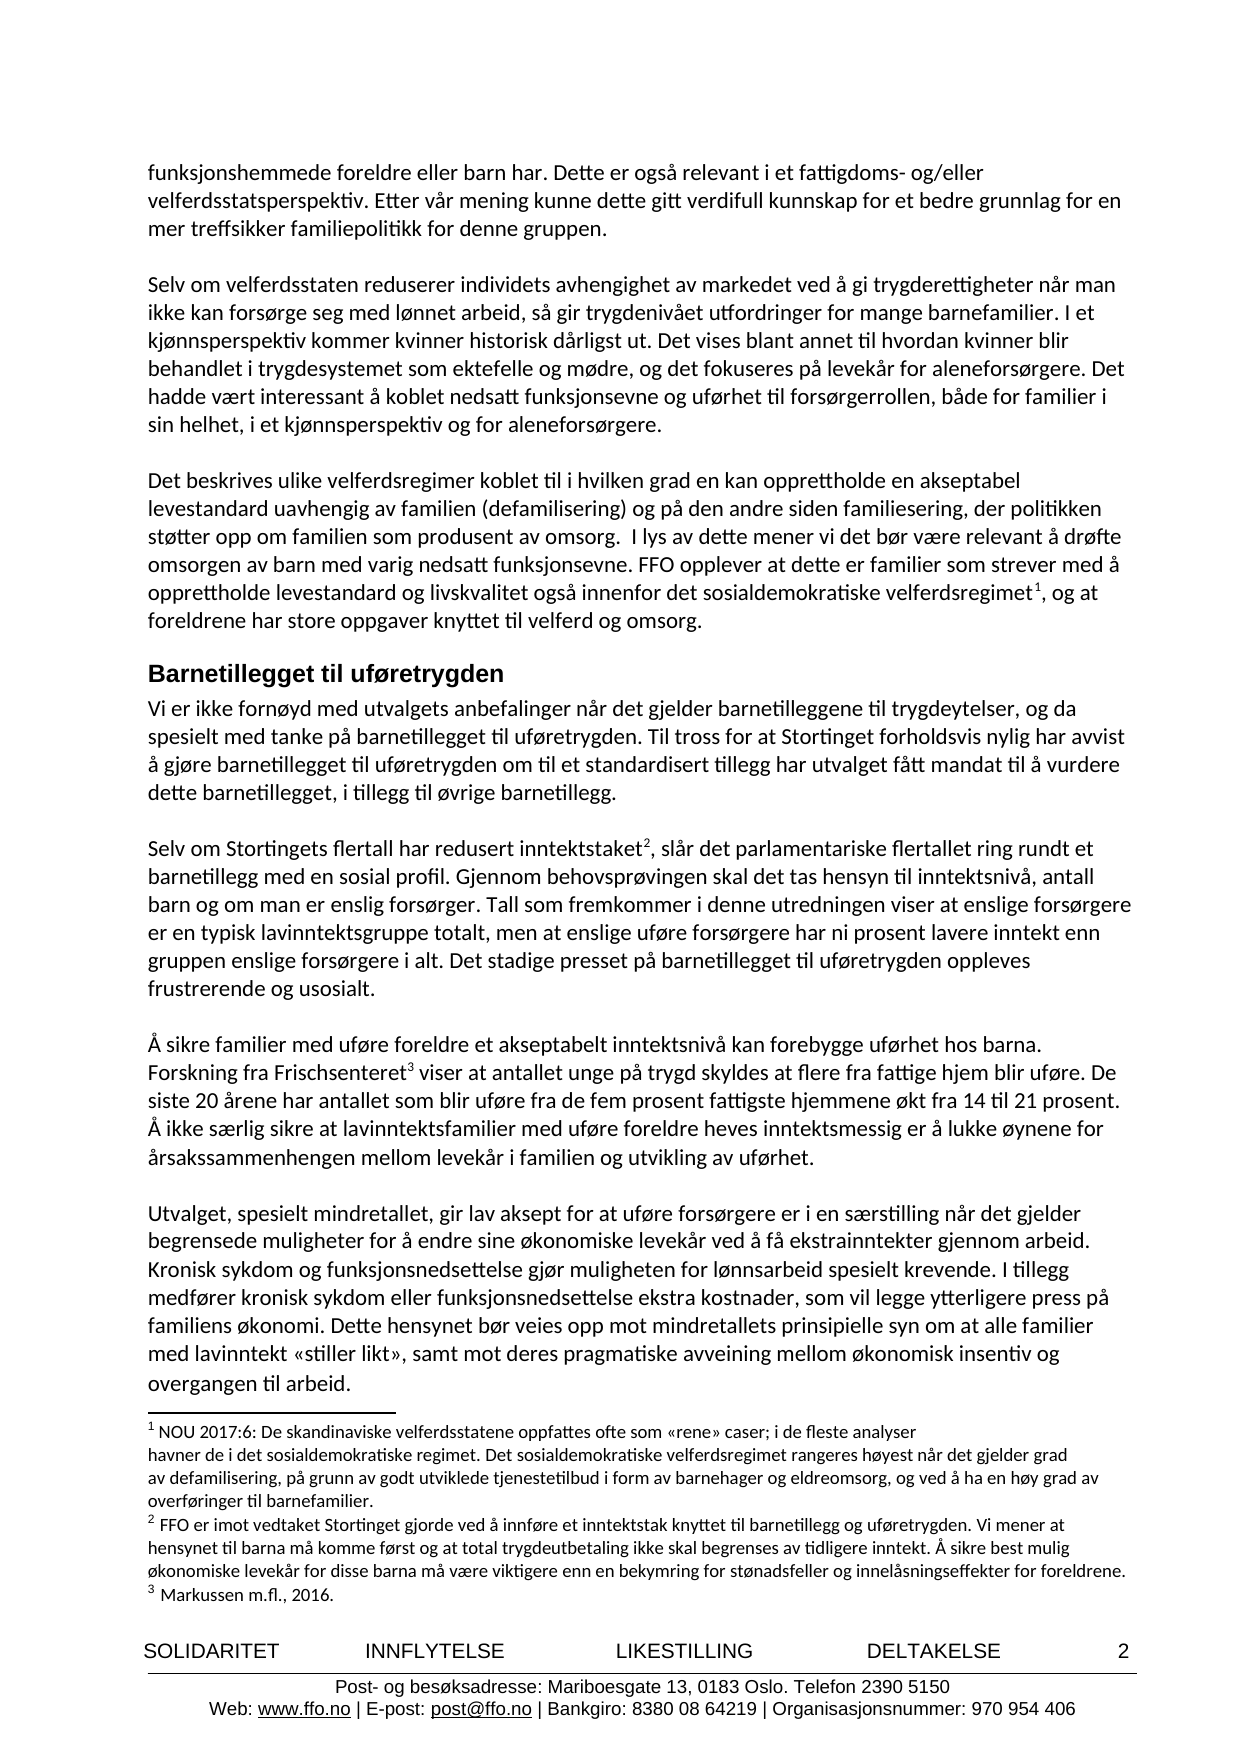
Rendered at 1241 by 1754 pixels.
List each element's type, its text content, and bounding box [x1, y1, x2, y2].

text Utvalget, spesielt mindretallet, gir lav aksept for at uføre forsørgere er i en særstilling når det gjelder begrensede muligheter for å endre sine økonomiske levekår ved å få ekstrainntekter gjennom arbeid. Kronisk sykdom og funksjonsnedsettelse gjør muligheten for lønnsarbeid spesielt krevende. I tillegg medfører kronisk sykdom eller funksjonsnedsettelse ekstra kostnader, som vil legge ytterligere press på familiens økonomi. Dette hensynet bør veies opp mot mindretallets prinsipielle syn om at alle familier med lavinntekt «stiller likt», samt mot deres pragmatiske avveining mellom økonomisk insentiv og overgangen til arbeid. [148, 1199, 1137, 1397]
text Selv om velferdsstaten reduserer individets avhengighet av markedet ved å gi trygderettigheter når man ikke kan forsørge seg med lønnet arbeid, så gir trygdenivået utfordringer for mange barnefamilier. I et kjønnsperspektiv kommer kvinner historisk dårligst ut. Det vises blant annet til hvordan kvinner blir behandlet i trygdesystemet som ektefelle og mødre, og det fokuseres på levekår for aleneforsørgere. Det hadde vært interessant å koblet nedsatt funksjonsevne og uførhet til forsørgerrollen, både for familier i sin helhet, i et kjønnsperspektiv og for aleneforsørgere. [148, 270, 1137, 438]
text Vi er ikke fornøyd med utvalgets anbefalinger når det gjelder barnetilleggene til trygdeytelser, og da spesielt med tanke på barnetillegget til uføretrygden. Til tross for at Stortinget forholdsvis nylig har avvist å gjøre barnetillegget til uføretrygden om til et standardisert tillegg har utvalget fått mandat til å vurdere dette barnetillegget, i tillegg til øvrige barnetillegg. [148, 694, 1137, 806]
subtitle Barnetillegget til uføretrygden [148, 659, 1137, 688]
text Selv om Stortingets flertall har redusert inntektstaket, slår det parlamentariske flertallet ring rundt et barnetillegg med en sosial profil. Gjennom behovsprøvingen skal det tas hensyn til inntektsnivå, antall barn og om man er enslig forsørger. Tall som fremkommer i denne utredningen viser at enslige forsørgere er en typisk lavinntektsgruppe totalt, men at enslige uføre forsørgere har ni prosent lavere inntekt enn gruppen enslige forsørgere i alt. Det stadige presset på barnetillegget til uføretrygden oppleves frustrerende og usosialt. [148, 834, 1137, 1002]
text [148, 158, 1137, 242]
text Det beskrives ulike velferdsregimer koblet til i hvilken grad en kan opprettholde en akseptabel levestandard uavhengig av familien (defamilisering) og på den andre siden familiesering, der politikken støtter opp om familien som produsent av omsorg. I lys av dette mener vi det bør være relevant å drøfte omsorgen av barn med varig nedsatt funksjonsevne. FFO opplever at dette er familier som strever med å opprettholde levestandard og livskvalitet også innenfor det sosialdemokratiske velferdsregimet, og at foreldrene har store oppgaver knyttet til velferd og omsorg. [148, 466, 1137, 634]
text Å sikre familier med uføre foreldre et akseptabelt inntektsnivå kan forebygge uførhet hos barna. Forskning fra Frischsenteret viser at antallet unge på trygd skyldes at flere fra fattige hjem blir uføre. De siste 20 årene har antallet som blir uføre fra de fem prosent fattigste hjemmene økt fra 14 til 21 prosent. Å ikke særlig sikre at lavinntektsfamilier med uføre foreldre heves inntektsmessig er å lukke øynene for årsakssammenhengen mellom levekår i familien og utvikling av uførhet. [148, 1031, 1137, 1171]
